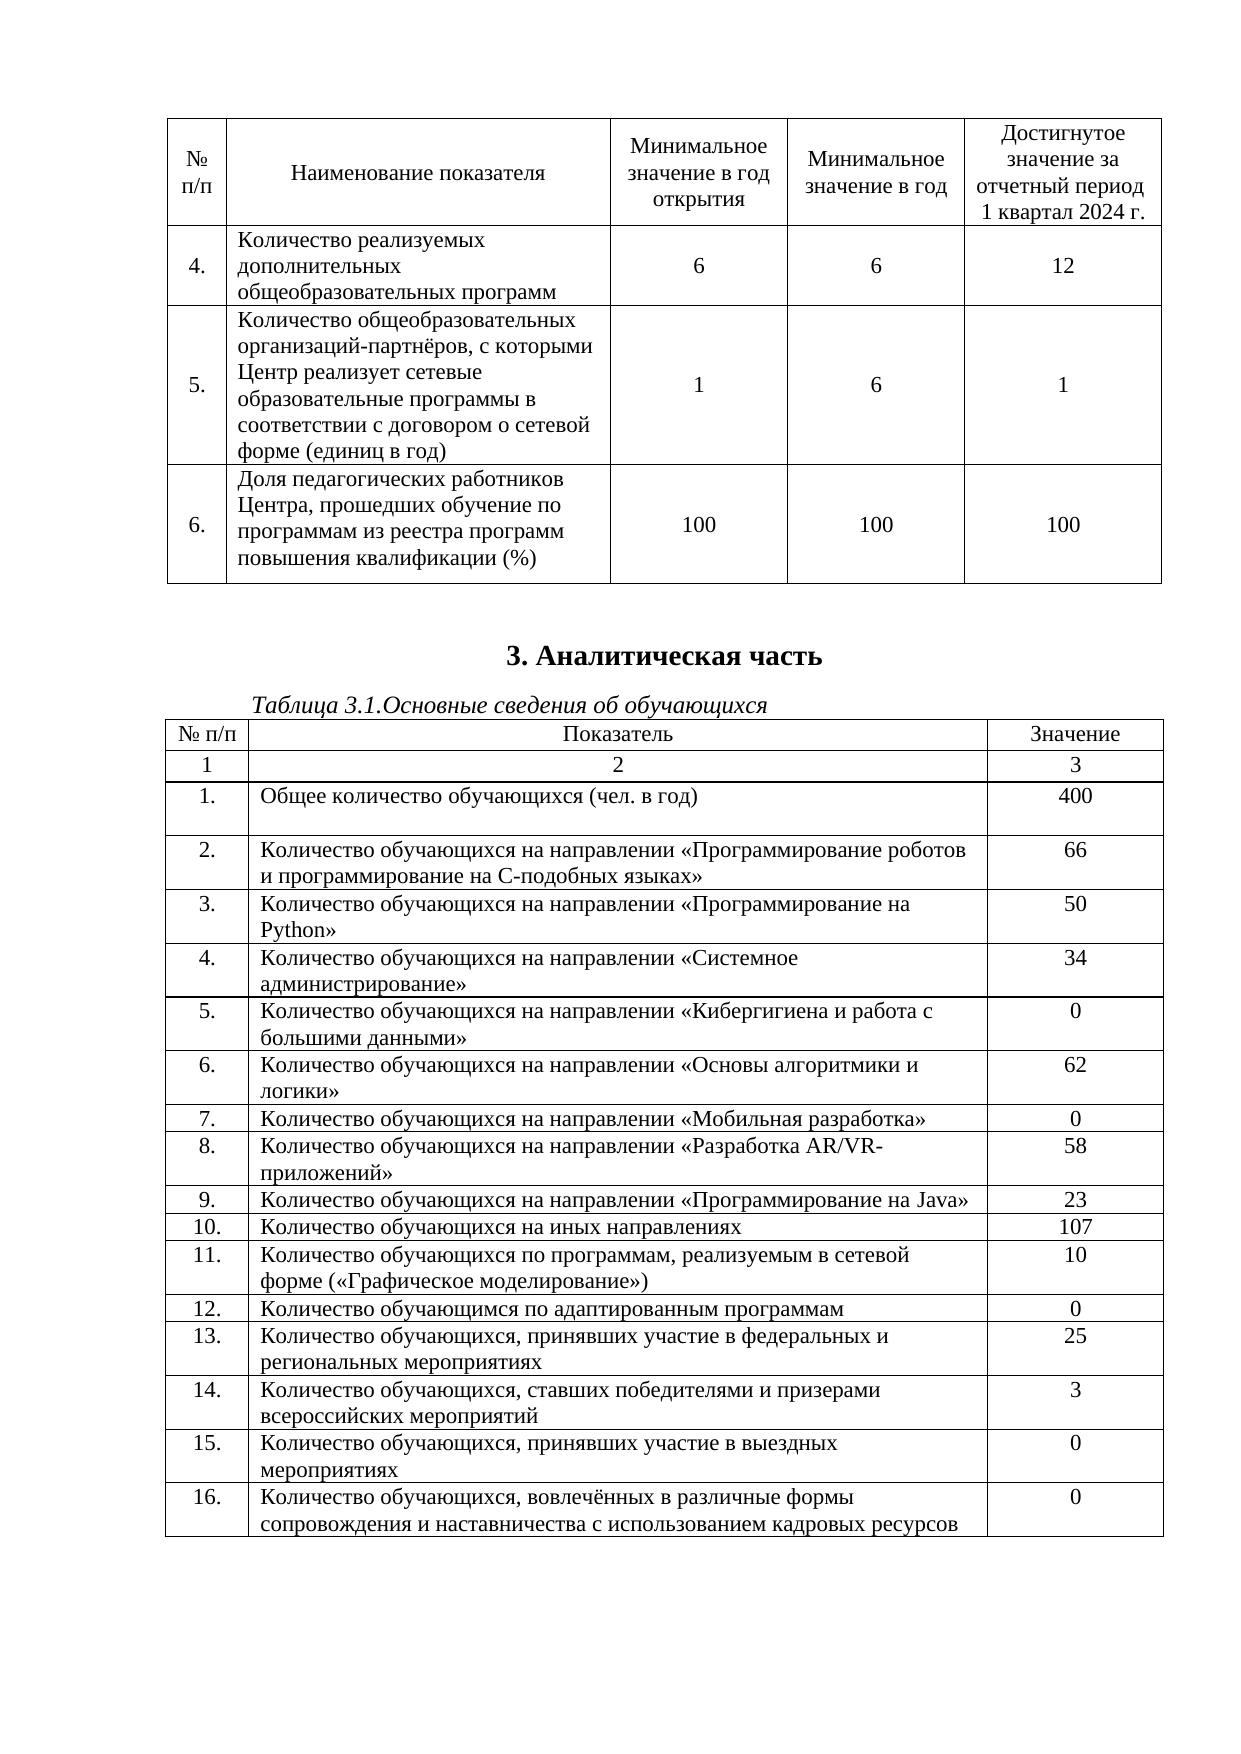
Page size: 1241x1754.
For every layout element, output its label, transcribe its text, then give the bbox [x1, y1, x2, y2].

table_cell 5. [166, 998, 248, 1050]
table_cell Количество обучающихся, вовлечённых в различные формы сопровождения и наставничества с использованием кадровых ресурсов [249, 1483, 987, 1536]
table_cell 4. [168, 226, 226, 305]
table_cell Количество обучающихся по программам, реализуемым в сетевой форме («Графическое моделирование») [249, 1241, 987, 1293]
table_cell 1 [965, 306, 1161, 464]
table_cell 12 [965, 226, 1161, 305]
table_cell 400 [988, 783, 1163, 835]
table_cell 8. [166, 1132, 248, 1185]
table_cell 6 [788, 226, 964, 305]
table_cell 4. [166, 944, 248, 996]
table_cell 13. [166, 1322, 248, 1375]
table_cell Количество общеобразовательных организаций-партнёров, с которыми Центр реализует сетевые образовательные программы в соответствии с договором о сетевой форме (единиц в год) [227, 306, 610, 464]
table_cell Количество обучающихся на направлении «Основы алгоритмики и логики» [249, 1051, 987, 1104]
table_cell 3 [988, 1376, 1163, 1428]
table_cell 6 [611, 226, 787, 305]
table_cell 62 [988, 1051, 1163, 1104]
table_cell 2. [166, 836, 248, 889]
table_header № п/п [168, 119, 226, 224]
table_cell 15. [166, 1430, 248, 1482]
table_header Значение [988, 720, 1163, 750]
table_cell 5. [168, 306, 226, 464]
table_cell 0 [988, 1483, 1163, 1536]
table_cell 0 [988, 1105, 1163, 1131]
table_cell 1 [611, 306, 787, 464]
table_cell 0 [988, 1430, 1163, 1482]
table_cell Количество обучающихся на направлении «Программирование роботов и программирование на С-подобных языках» [249, 836, 987, 889]
table_cell 107 [988, 1214, 1163, 1240]
table_cell Количество обучающихся, принявших участие в выездных мероприятиях [249, 1430, 987, 1482]
table_cell Количество обучающихся на направлении «Кибергигиена и работа с большими данными» [249, 998, 987, 1050]
table_cell Количество реализуемых дополнительных общеобразовательных программ [227, 226, 610, 305]
table_cell 2 [249, 751, 987, 781]
table_header Наименование показателя [227, 119, 610, 224]
table_cell Количество обучающихся, ставших победителями и призерами всероссийских мероприятий [249, 1376, 987, 1428]
table_cell 3. [166, 890, 248, 943]
table_header Показатель [249, 720, 987, 750]
table_cell Количество обучающихся на иных направлениях [249, 1214, 987, 1240]
table_cell 58 [988, 1132, 1163, 1185]
table_cell 1 [166, 751, 248, 781]
table_cell 0 [988, 998, 1163, 1050]
table_cell 9. [166, 1186, 248, 1212]
table_cell Количество обучающихся на направлении «Мобильная разработка» [249, 1105, 987, 1131]
table_cell 23 [988, 1186, 1163, 1212]
table_cell Количество обучающихся, принявших участие в федеральных и региональных мероприятиях [249, 1322, 987, 1375]
table_cell Количество обучающихся на направлении «Разработка AR/VR-приложений» [249, 1132, 987, 1185]
text 3. Аналитическая часть [177, 638, 1152, 672]
table_cell 1. [166, 783, 248, 835]
table_cell Количество обучающихся на направлении «Программирование на Python» [249, 890, 987, 943]
text Таблица 3.1.Основные сведения об обучающихся [177, 690, 1152, 719]
table_cell 100 [788, 465, 964, 583]
table_cell Количество обучающихся на направлении «Программирование на Java» [249, 1186, 987, 1212]
table_cell 100 [965, 465, 1161, 583]
table_cell Количество обучающимся по адаптированным программам [249, 1295, 987, 1321]
table_cell 12. [166, 1295, 248, 1321]
table_cell 0 [988, 1295, 1163, 1321]
table_cell 10. [166, 1214, 248, 1240]
table_cell 66 [988, 836, 1163, 889]
table_header Минимальное значение в год открытия [611, 119, 787, 224]
table_cell 14. [166, 1376, 248, 1428]
table_header Минимальное значение в год [788, 119, 964, 224]
table_header Достигнутое значение за отчетный период 1 квартал 2024 г. [965, 119, 1161, 224]
table_cell 7. [166, 1105, 248, 1131]
table_cell 25 [988, 1322, 1163, 1375]
table_cell 34 [988, 944, 1163, 996]
table_cell Количество обучающихся на направлении «Системное администрирование» [249, 944, 987, 996]
table_cell 11. [166, 1241, 248, 1293]
table_cell Общее количество обучающихся (чел. в год) [249, 783, 987, 835]
table_cell 6. [166, 1051, 248, 1104]
table_header № п/п [166, 720, 248, 750]
table_cell 6 [788, 306, 964, 464]
table_cell Доля педагогических работников Центра, прошедших обучение по программам из реестра программ повышения квалификации (%) [227, 465, 610, 583]
table_cell 16. [166, 1483, 248, 1536]
table_cell 100 [611, 465, 787, 583]
table_cell 6. [168, 465, 226, 583]
table_cell 3 [988, 751, 1163, 781]
table_cell 50 [988, 890, 1163, 943]
table_cell 10 [988, 1241, 1163, 1293]
